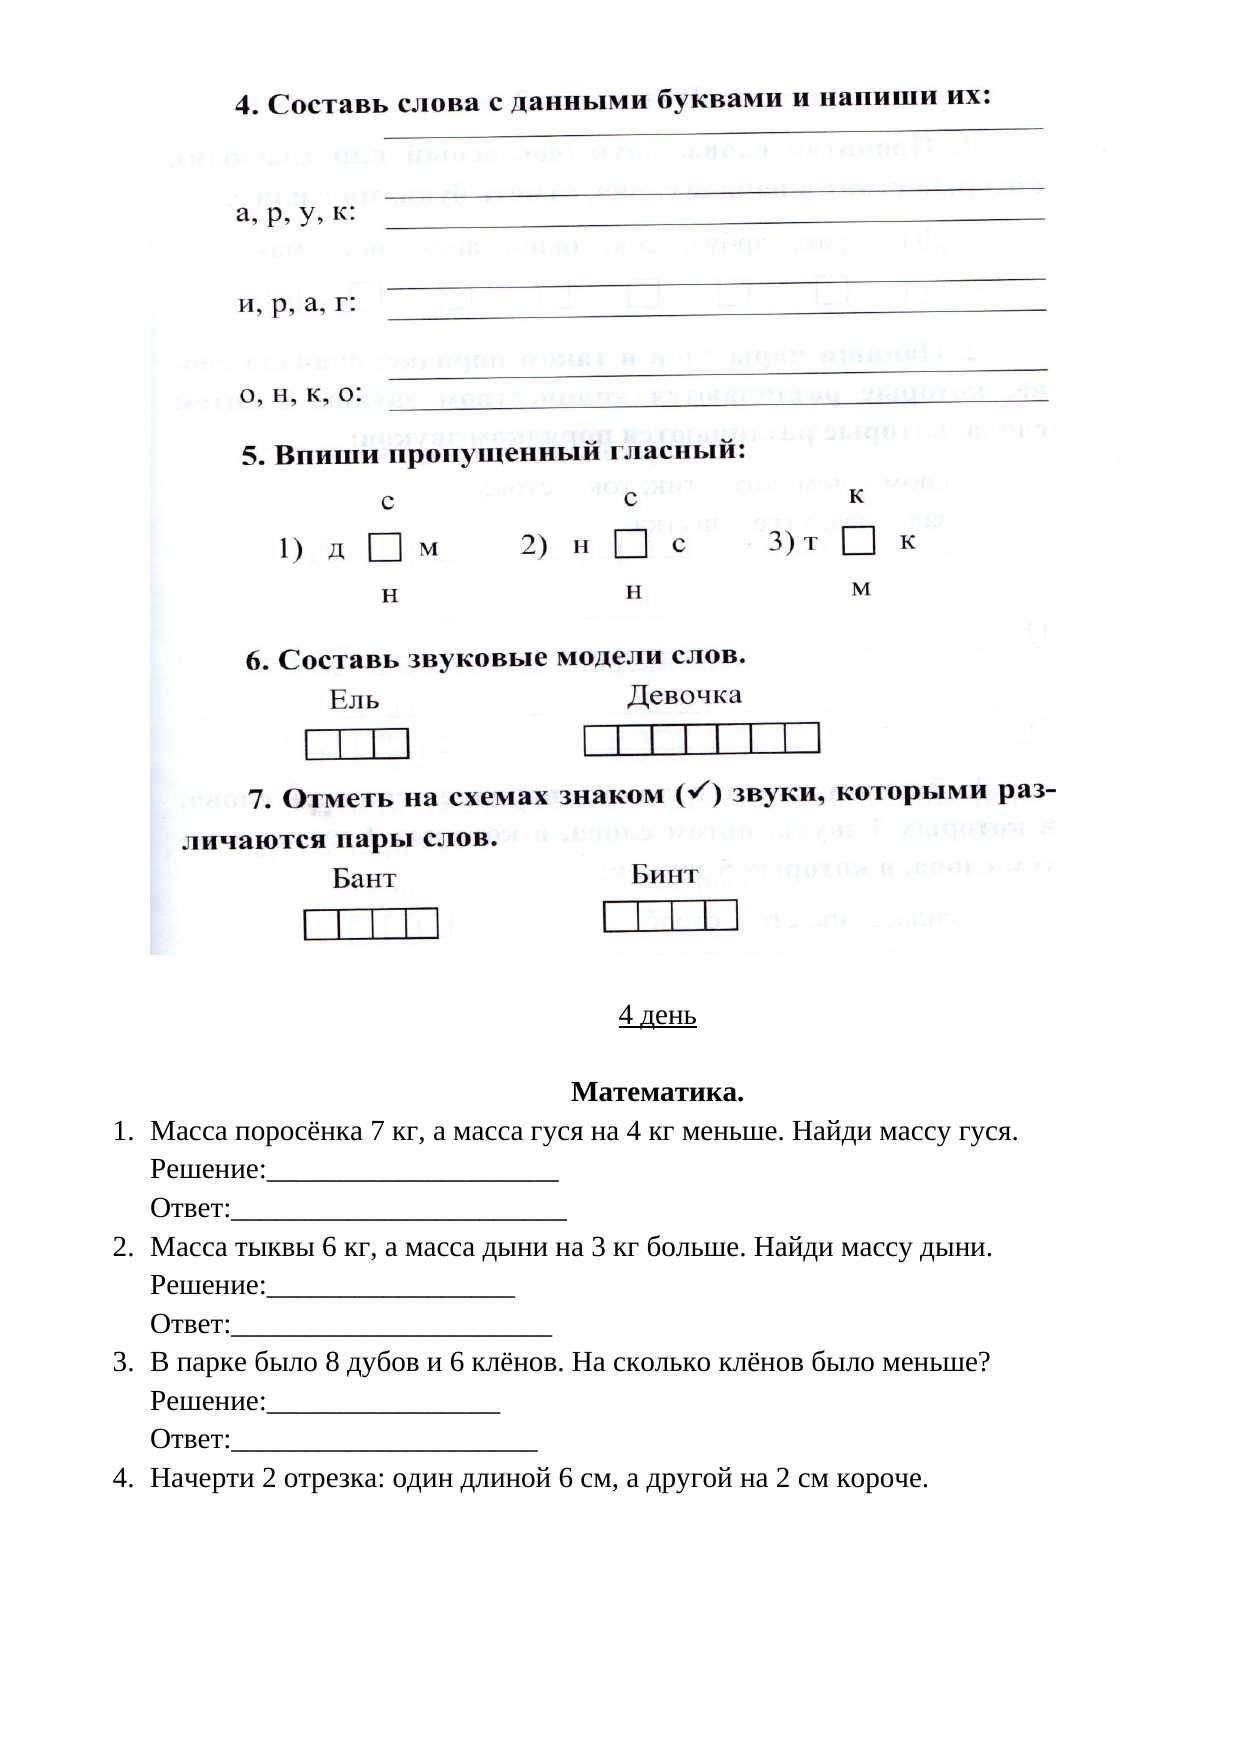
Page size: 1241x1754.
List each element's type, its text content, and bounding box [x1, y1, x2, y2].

list Ответ:_____________________ [150, 1421, 1165, 1455]
list Решение:____________________ [150, 1152, 1165, 1185]
list Ответ:_______________________ [150, 1190, 1165, 1224]
list 4 день [150, 997, 1165, 1031]
list Решение:________________ [150, 1383, 1165, 1416]
list Математика. [150, 1074, 1165, 1108]
list Ответ:______________________ [150, 1306, 1165, 1339]
picture [150, 75, 1122, 955]
list Начерти 2 отрезка: один длиной 6 см, а другой на 2 см короче. [112, 1460, 1165, 1493]
list Масса поросёнка 7 кг, а масса гуся на 4 кг меньше. Найди массу гуся. [112, 1113, 1165, 1147]
list В парке было 8 дубов и 6 клёнов. На сколько клёнов было меньше? [112, 1344, 1165, 1378]
list Решение:_________________ [150, 1267, 1165, 1301]
list Масса тыквы 6 кг, а масса дыни на 3 кг больше. Найди массу дыни. [112, 1229, 1165, 1262]
